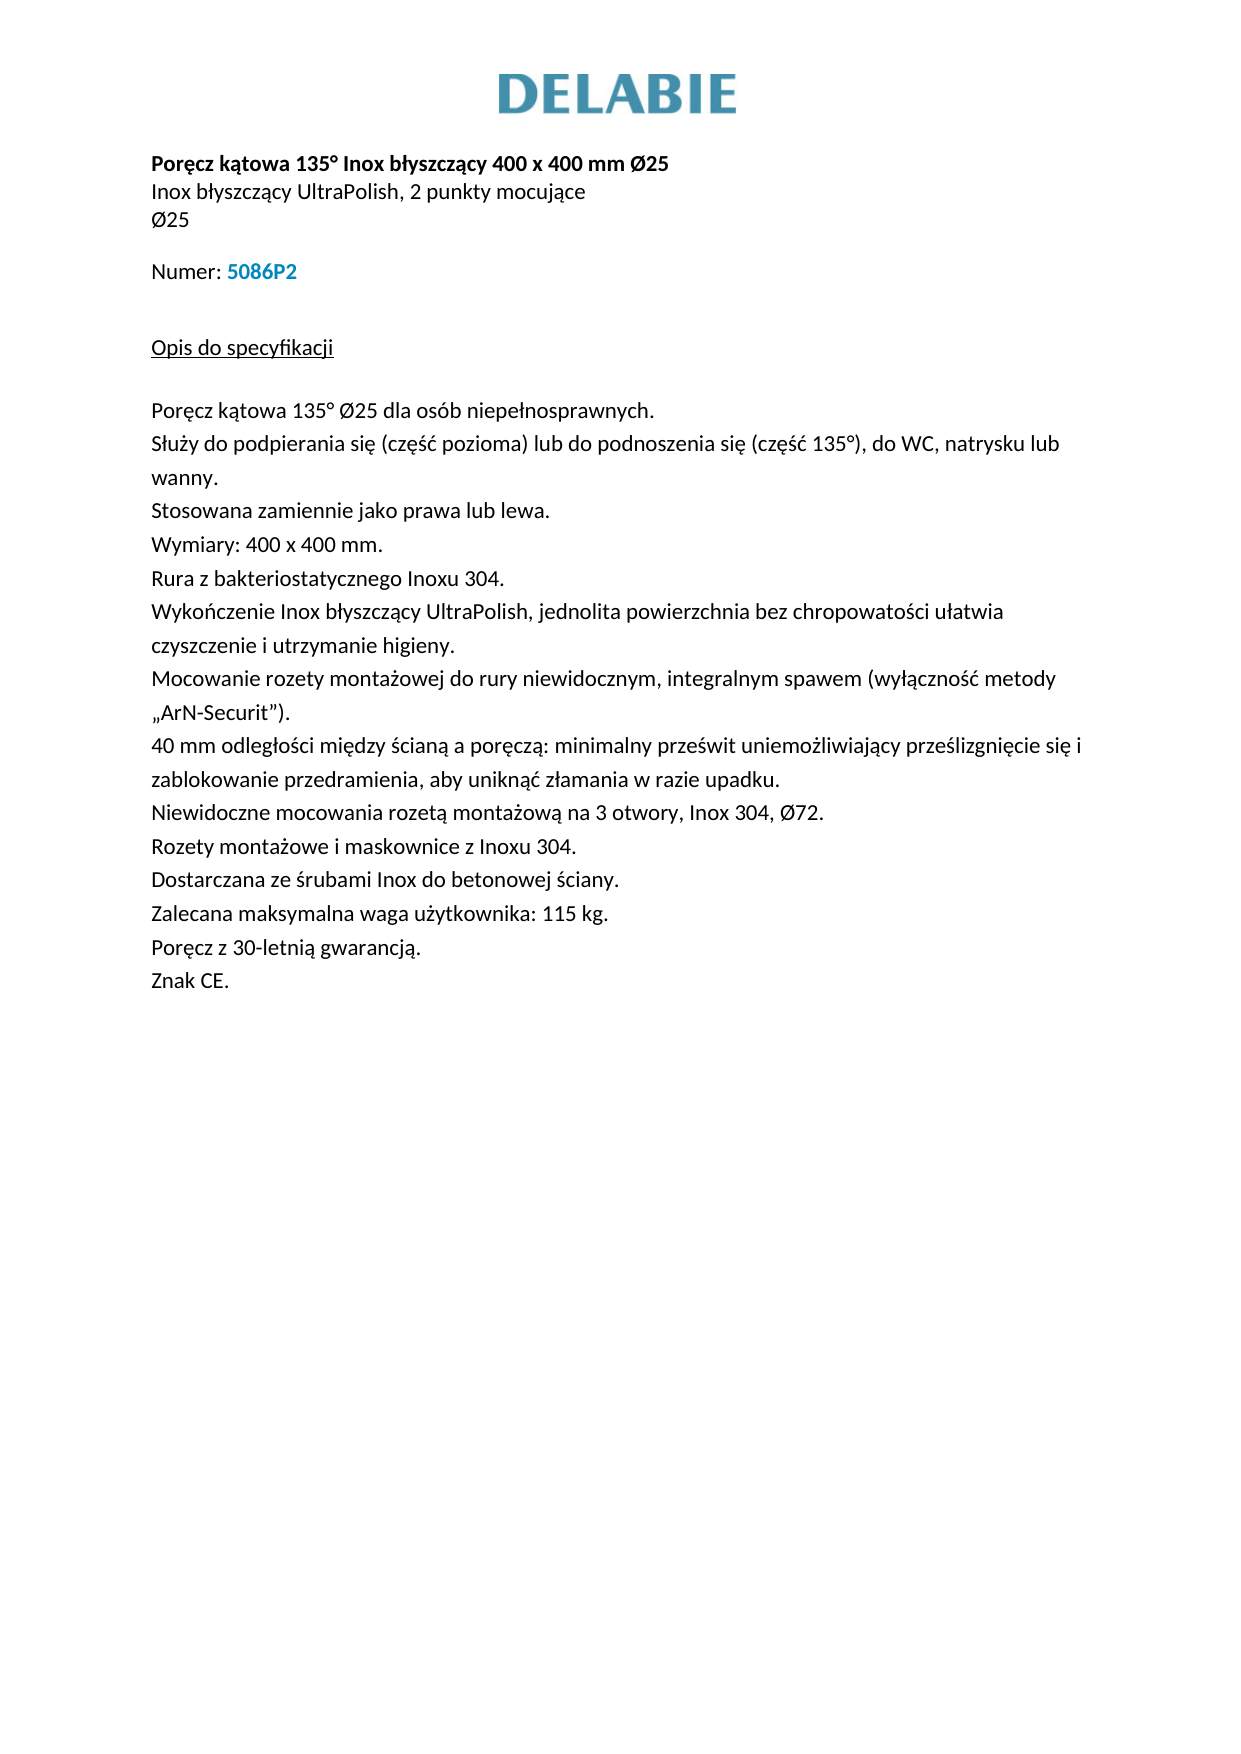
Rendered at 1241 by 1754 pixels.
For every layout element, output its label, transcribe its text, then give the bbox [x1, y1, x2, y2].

text Służy do podpierania się (część pozioma) lub do podnoszenia się (część 135°), do WC, natrysku lub wanny. [151, 429, 1084, 491]
text 40 mm odległości między ścianą a poręczą: minimalny prześwit uniemożliwiający prześlizgnięcie się i zablokowanie przedramienia, aby uniknąć złamania w razie upadku. [151, 731, 1084, 793]
text Rura z bakteriostatycznego Inoxu 304. [151, 564, 1084, 592]
text Wymiary: 400 x 400 mm. [151, 530, 1084, 558]
picture [497, 74, 738, 114]
text Poręcz z 30-letnią gwarancją. [151, 933, 1084, 961]
text Niewidoczne mocowania rozetą montażową na 3 otwory, Inox 304, Ø72. [151, 798, 1084, 827]
text Rozety montażowe i maskownice z Inoxu 304. [151, 832, 1084, 860]
text Znak CE. [151, 966, 1084, 994]
text Opis do specyfikacji [151, 333, 1084, 361]
text Mocowanie rozety montażowej do rury niewidocznym, integralnym spawem (wyłączność metody „ArN-Securit”). [151, 664, 1084, 726]
text Zalecana maksymalna waga użytkownika: 115 kg. [151, 899, 1084, 927]
text Poręcz kątowa 135° Inox błyszczący 400 x 400 mm Ø25 [151, 149, 1084, 177]
text Wykończenie Inox błyszczący UltraPolish, jednolita powierzchnia bez chropowatości ułatwia czyszczenie i utrzymanie higieny. [151, 597, 1084, 659]
text Dostarczana ze śrubami Inox do betonowej ściany. [151, 866, 1084, 894]
text Ø25 [151, 205, 1084, 233]
text Stosowana zamiennie jako prawa lub lewa. [151, 497, 1084, 525]
text Inox błyszczący UltraPolish, 2 punkty mocujące [151, 177, 1084, 205]
text Numer: 5086P2 [151, 257, 1084, 285]
text Poręcz kątowa 135° Ø25 dla osób niepełnosprawnych. [151, 396, 1084, 424]
